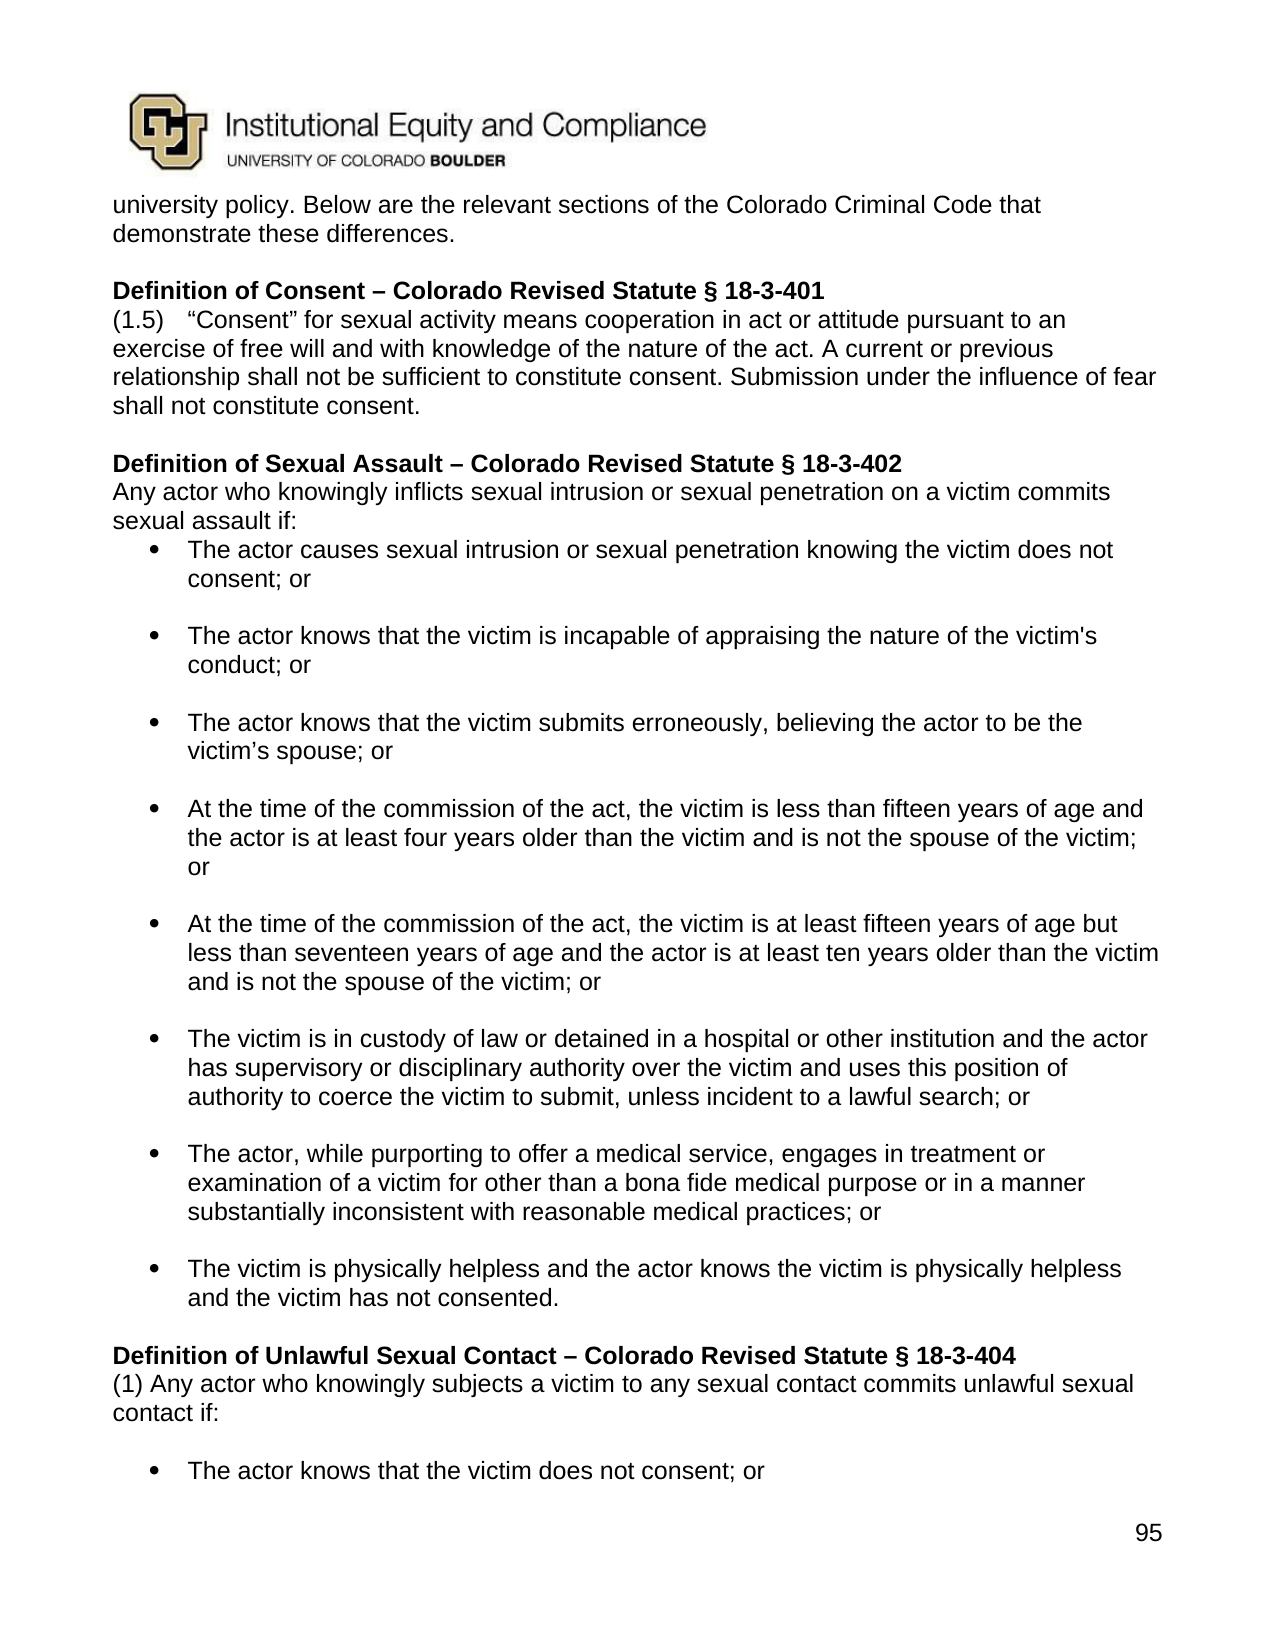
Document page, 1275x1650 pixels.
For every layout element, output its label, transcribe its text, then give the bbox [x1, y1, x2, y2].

text (1) Any actor who knowingly subjects a victim to any sexual contact commits unlawful sexual contact if: [112, 1369, 1162, 1427]
list The actor knows that the victim submits erroneously, believing the actor to be the victim’s spouse; or [150, 707, 1162, 765]
list The victim is in custody of law or detained in a hospital or other institution and the actor has supervisory or disciplinary authority over the victim and uses this position of authority to coerce the victim to submit, unless incident to a lawful search; or [150, 1024, 1162, 1110]
text Definition of Unlawful Sexual Contact – Colorado Revised Statute § 18-3-404 [112, 1341, 1162, 1369]
list At the time of the commission of the act, the victim is at least fifteen years of age but less than seventeen years of age and the actor is at least ten years older than the victim and is not the spouse of the victim; or [150, 909, 1162, 995]
list The actor knows that the victim is incapable of appraising the nature of the victim's conduct; or [150, 621, 1162, 679]
list The actor, while purporting to offer a medical service, engages in treatment or examination of a victim for other than a bona fide medical purpose or in a manner substantially inconsistent with reasonable medical practices; or [150, 1139, 1162, 1226]
text Definition of Sexual Assault – Colorado Revised Statute § 18-3-402 [112, 448, 1162, 477]
picture [112, 75, 725, 190]
text Any actor who knowingly inflicts sexual intrusion or sexual penetration on a victim commits sexual assault if: [112, 477, 1162, 535]
list The victim is physically helpless and the actor knows the victim is physically helpless and the victim has not consented. [150, 1254, 1162, 1312]
list The actor causes sexual intrusion or sexual penetration knowing the victim does not consent; or [150, 535, 1162, 592]
text Definition of Consent – Colorado Revised Statute § 18-3-401 [112, 276, 1162, 305]
list The actor knows that the victim does not consent; or [150, 1456, 1162, 1484]
list At the time of the commission of the act, the victim is less than fifteen years of age and the actor is at least four years older than the victim and is not the spouse of the victim; or [150, 794, 1162, 880]
